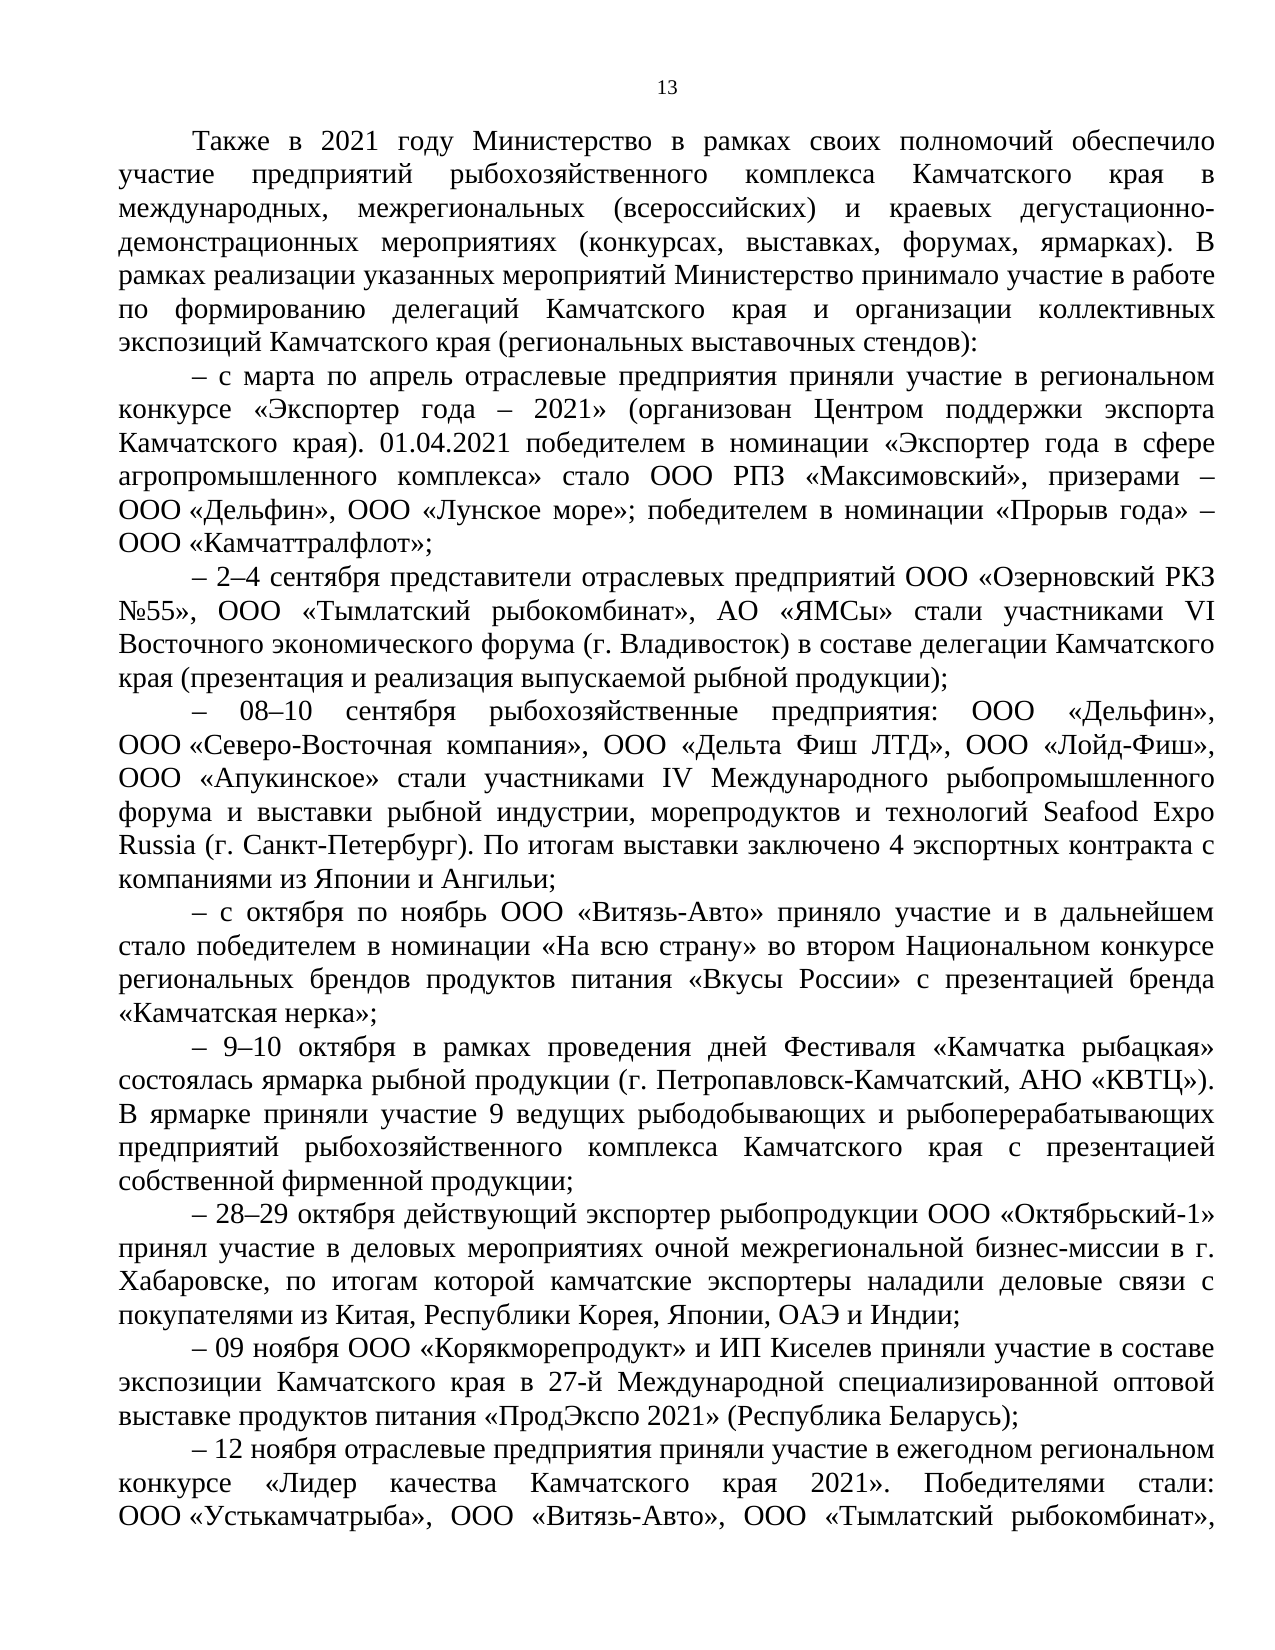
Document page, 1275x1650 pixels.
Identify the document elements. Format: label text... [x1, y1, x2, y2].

text – 9–10 октября в рамках проведения дней Фестиваля «Камчатка рыбацкая» состоялась ярмарка рыбной продукции (г. Петропавловск-Камчатский, АНО «КВТЦ»). В ярмарке приняли участие 9 ведущих рыбодобывающих и рыбоперерабатывающих предприятий рыбохозяйственного комплекса Камчатского края с презентацией собственной фирменной продукции; [118, 1029, 1216, 1196]
text – с марта по апрель отраслевые предприятия приняли участие в региональном конкурсе «Экспортер года – 2021» (организован Центром поддержки экспорта Камчатского края). 01.04.2021 победителем в номинации «Экспортер года в сфере агропромышленного комплекса» стало ООО РПЗ «Максимовский», призерами – ООО «Дельфин», ООО «Лунское море»; победителем в номинации «Прорыв года» – ООО «Камчаттралфлот»; [118, 358, 1216, 559]
text – 09 ноября ООО «Корякморепродукт» и ИП Киселев приняли участие в составе экспозиции Камчатского края в 27-й Международной специализированной оптовой выставке продуктов питания «ПродЭкспо 2021» (Республика Беларусь); [118, 1331, 1216, 1431]
text – 2–4 сентября представители отраслевых предприятий ООО «Озерновский РКЗ №55», ООО «Тымлатский рыбокомбинат», АО «ЯМСы» стали участниками VI Восточного экономического форума (г. Владивосток) в составе делегации Камчатского края (презентация и реализация выпускаемой рыбной продукции); [118, 559, 1216, 693]
text – 28–29 октября действующий экспортер рыбопродукции ООО «Октябрьский-1» принял участие в деловых мероприятиях очной межрегиональной бизнес-миссии в г. Хабаровске, по итогам которой камчатские экспортеры наладили деловые связи с покупателями из Китая, Республики Корея, Японии, ОАЭ и Индии; [118, 1196, 1216, 1331]
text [118, 1431, 1216, 1532]
text – с октября по ноябрь ООО «Витязь-Авто» приняло участие и в дальнейшем стало победителем в номинации «На всю страну» во втором Национальном конкурсе региональных брендов продуктов питания «Вкусы России» с презентацией бренда «Камчатская нерка»; [118, 894, 1216, 1029]
text Также в 2021 году Министерство в рамках своих полномочий обеспечило участие предприятий рыбохозяйственного комплекса Камчатского края в международных, межрегиональных (всероссийских) и краевых дегустационно-демонстрационных мероприятиях (конкурсах, выставках, форумах, ярмарках). В рамках реализации указанных мероприятий Министерство принимало участие в работе по формированию делегаций Камчатского края и организации коллективных экспозиций Камчатского края (региональных выставочных стендов): [118, 123, 1216, 358]
text – 08–10 сентября рыбохозяйственные предприятия: ООО «Дельфин», ООО «Северо-Восточная компания», ООО «Дельта Фиш ЛТД», ООО «Лойд-Фиш», ООО «Апукинское» стали участниками IV Международного рыбопромышленного форума и выставки рыбной индустрии, морепродуктов и технологий Seafood Expo Russia (г. Санкт-Петербург). По итогам выставки заключено 4 экспортных контракта с компаниями из Японии и Ангильи; [118, 693, 1216, 894]
